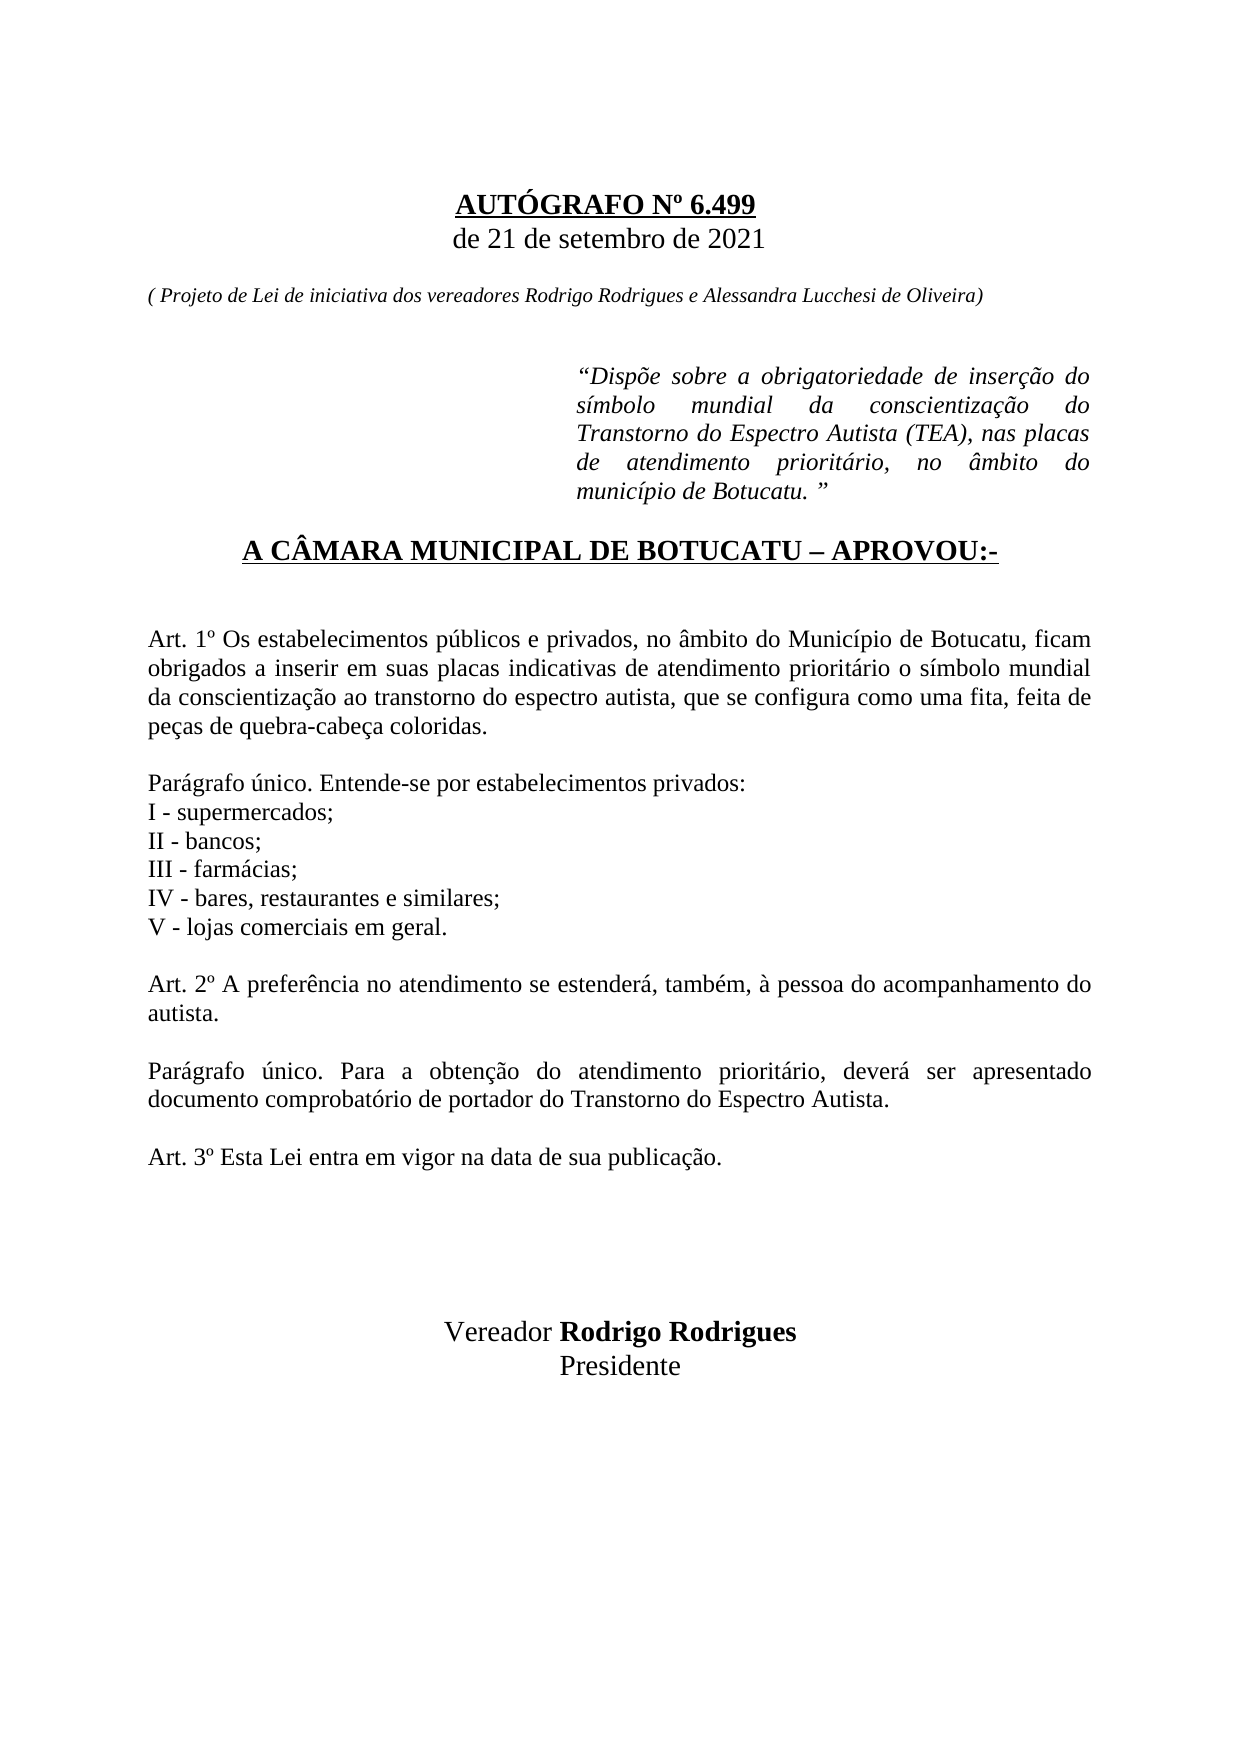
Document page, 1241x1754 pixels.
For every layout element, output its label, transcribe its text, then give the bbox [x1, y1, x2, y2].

text V - lojas comerciais em geral. [148, 912, 1092, 941]
text A CÂMARA MUNICIPAL DE BOTUCATU – APROVOU:- [148, 533, 1092, 567]
text II - bancos; [148, 826, 1092, 854]
title AUTÓGRAFO Nº 6.499 [177, 187, 1033, 221]
text Art. 2º A preferência no atendimento se estenderá, também, à pessoa do acompanhamento do autista. [148, 969, 1092, 1027]
text Art. 1º Os estabelecimentos públicos e privados, no âmbito do Município de Botucatu, ficam obrigados a inserir em suas placas indicativas de atendimento prioritário o símbolo mundial da conscientização ao transtorno do espectro autista, que se configura como uma fita, feita de peças de quebra-cabeça coloridas. [148, 624, 1092, 739]
text I - supermercados; [148, 797, 1092, 826]
text Parágrafo único. Entende-se por estabelecimentos privados: [148, 768, 1092, 797]
text Parágrafo único. Para a obtenção do atendimento prioritário, deverá ser apresentado documento comprobatório de portador do Transtorno do Espectro Autista. [148, 1056, 1092, 1113]
title de 21 de setembro de 2021 [177, 221, 1033, 254]
text ( Projeto de Lei de iniciativa dos vereadores Rodrigo Rodrigues e Alessandra Lucchesi de Oliveira) [148, 283, 1092, 307]
text Art. 3º Esta Lei entra em vigor na data de sua publicação. [148, 1142, 1092, 1171]
text “Dispõe sobre a obrigatoriedade de inserção do símbolo mundial da conscientização do Transtorno do Espectro Autista (TEA), nas placas de atendimento prioritário, no âmbito do município de Botucatu. ” [576, 361, 1092, 505]
text Vereador Rodrigo Rodrigues [148, 1314, 1092, 1348]
text IV - bares, restaurantes e similares; [148, 883, 1092, 912]
text Presidente [148, 1348, 1092, 1382]
text III - farmácias; [148, 854, 1092, 883]
